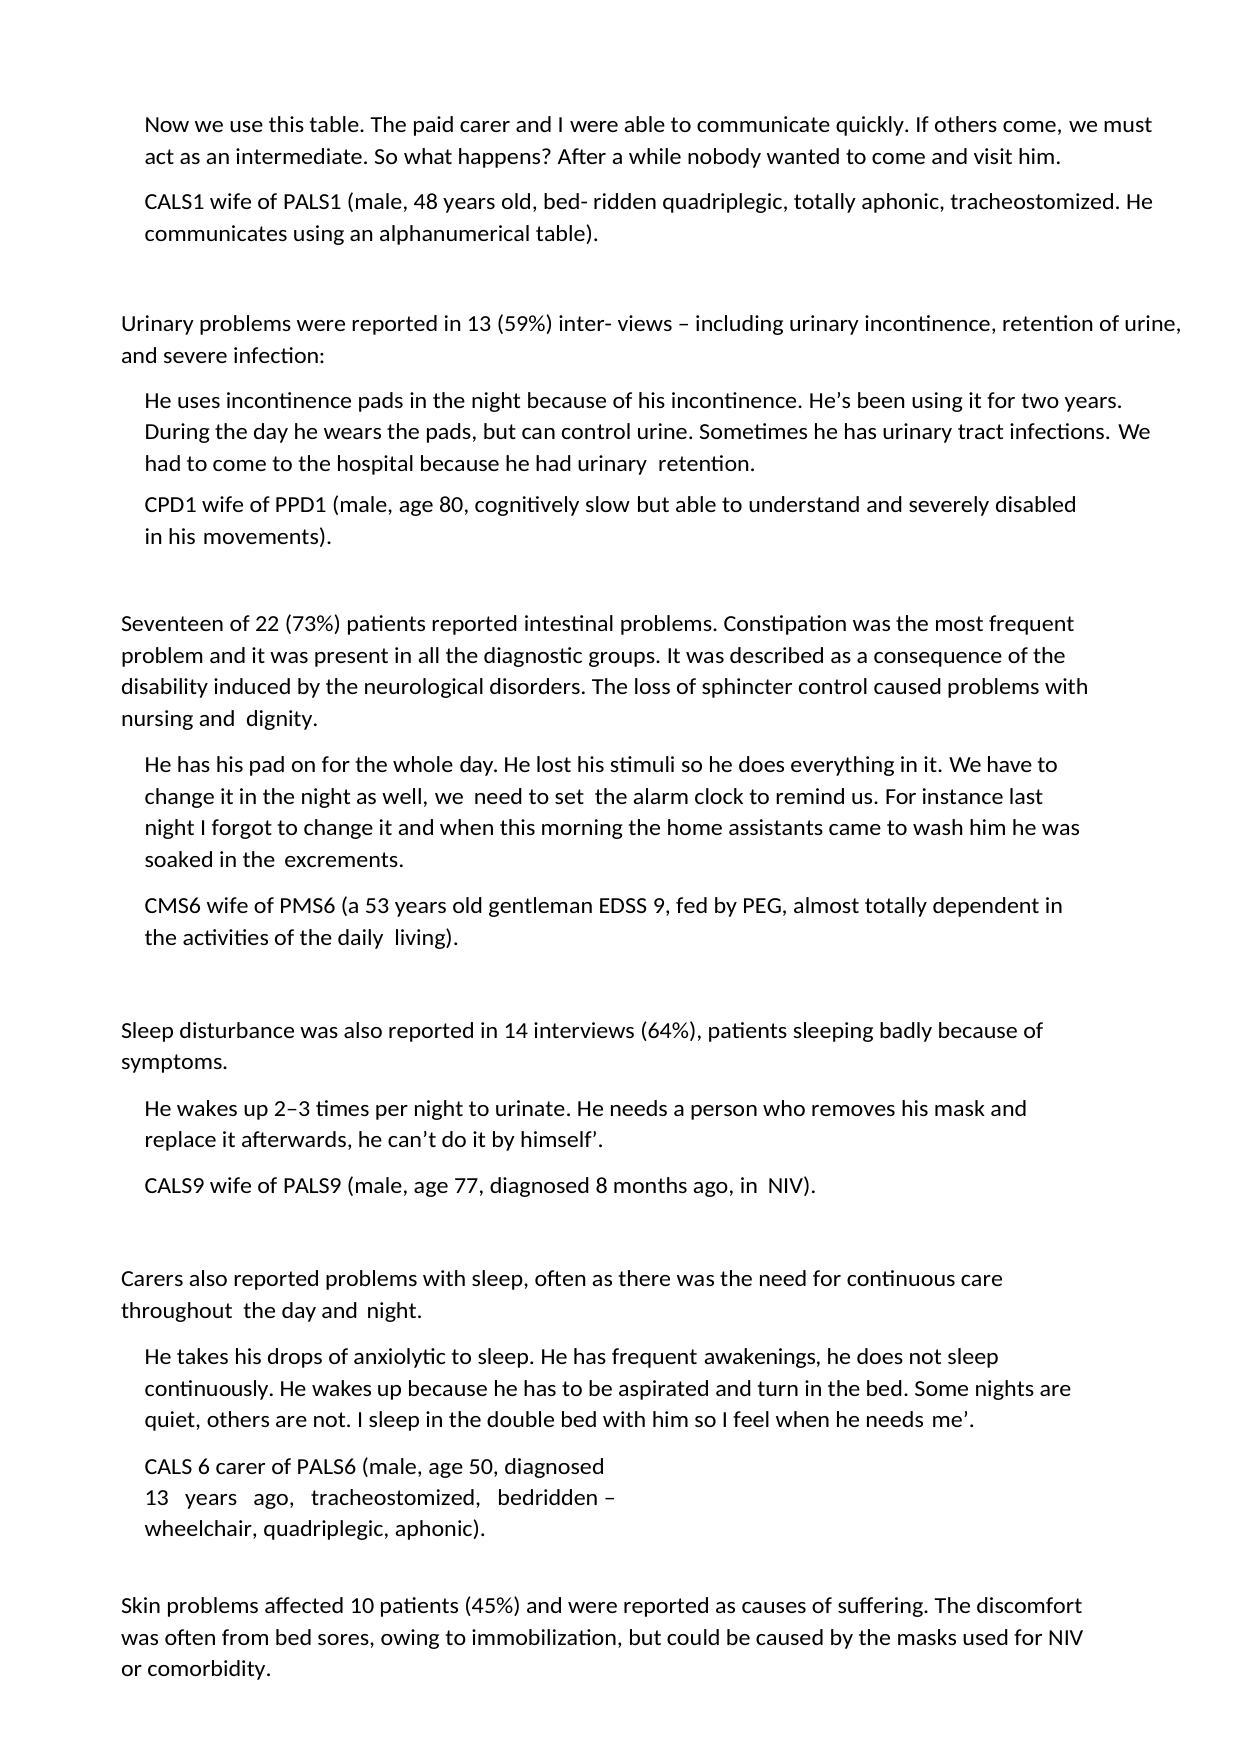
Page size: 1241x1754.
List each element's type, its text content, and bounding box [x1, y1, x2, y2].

text CPD1 wife of PPD1 (male, age 80, cognitively slow but able to understand and severely disabled in his movements). [144, 490, 1084, 550]
text CMS6 wife of PMS6 (a 53 years old gentleman EDSS 9, fed by PEG, almost totally dependent in the activities of the daily living). [144, 892, 1083, 951]
text Carers also reported problems with sleep, often as there was the need for continuous care throughout the day and night. [121, 1264, 1107, 1324]
text He wakes up 2–3 times per night to urinate. He needs a person who removes his mask and replace it afterwards, he can’t do it by himself’. [144, 1094, 1083, 1153]
text Seventeen of 22 (73%) patients reported intestinal problems. Constipation was the most frequent problem and it was present in all the diagnostic groups. It was described as a consequence of the disability induced by the neurological disorders. The loss of sphincter control caused problems with nursing and dignity. [121, 609, 1107, 732]
text Sleep disturbance was also reported in 14 interviews (64%), patients sleeping badly because of symptoms. [121, 1016, 1107, 1076]
text 13 years ago, tracheostomized, bedridden – [144, 1483, 1192, 1511]
text CALS1 wife of PALS1 (male, 48 years old, bed- ridden quadriplegic, totally aphonic, tracheostomized. He communicates using an alphanumerical table). [144, 187, 1164, 247]
text He uses incontinence pads in the night because of his incontinence. He’s been using it for two years. During the day he wears the pads, but can control urine. Sometimes he has urinary tract infections. We had to come to the hospital because he had urinary retention. [144, 386, 1164, 477]
text CALS 6 carer of PALS6 (male, age 50, diagnosed [144, 1452, 1192, 1480]
text He has his pad on for the whole day. He lost his stimuli so he does everything in it. We have to change it in the night as well, we need to set the alarm clock to remind us. For instance last night I forgot to change it and when this morning the home assistants came to wash him he was soaked in the excrements. [144, 750, 1083, 873]
text wheelchair, quadriplegic, aphonic). [144, 1514, 1192, 1542]
text Skin problems affected 10 patients (45%) and were reported as causes of suffering. The discomfort was often from bed sores, owing to immobilization, but could be caused by the masks used for NIV or comorbidity. [121, 1591, 1107, 1682]
text Urinary problems were reported in 13 (59%) inter- views – including urinary incontinence, retention of urine, and severe infection: [121, 309, 1188, 369]
text He takes his drops of anxiolytic to sleep. He has frequent awakenings, he does not sleep continuously. He wakes up because he has to be aspirated and turn in the bed. Some nights are quiet, others are not. I sleep in the double bed with him so I feel when he needs me’. [144, 1342, 1083, 1433]
text CALS9 wife of PALS9 (male, age 77, diagnosed 8 months ago, in NIV). [144, 1172, 1084, 1200]
text Now we use this table. The paid carer and I were able to communicate quickly. If others come, we must act as an intermediate. So what happens? After a while nobody wanted to come and visit him. [144, 110, 1164, 170]
